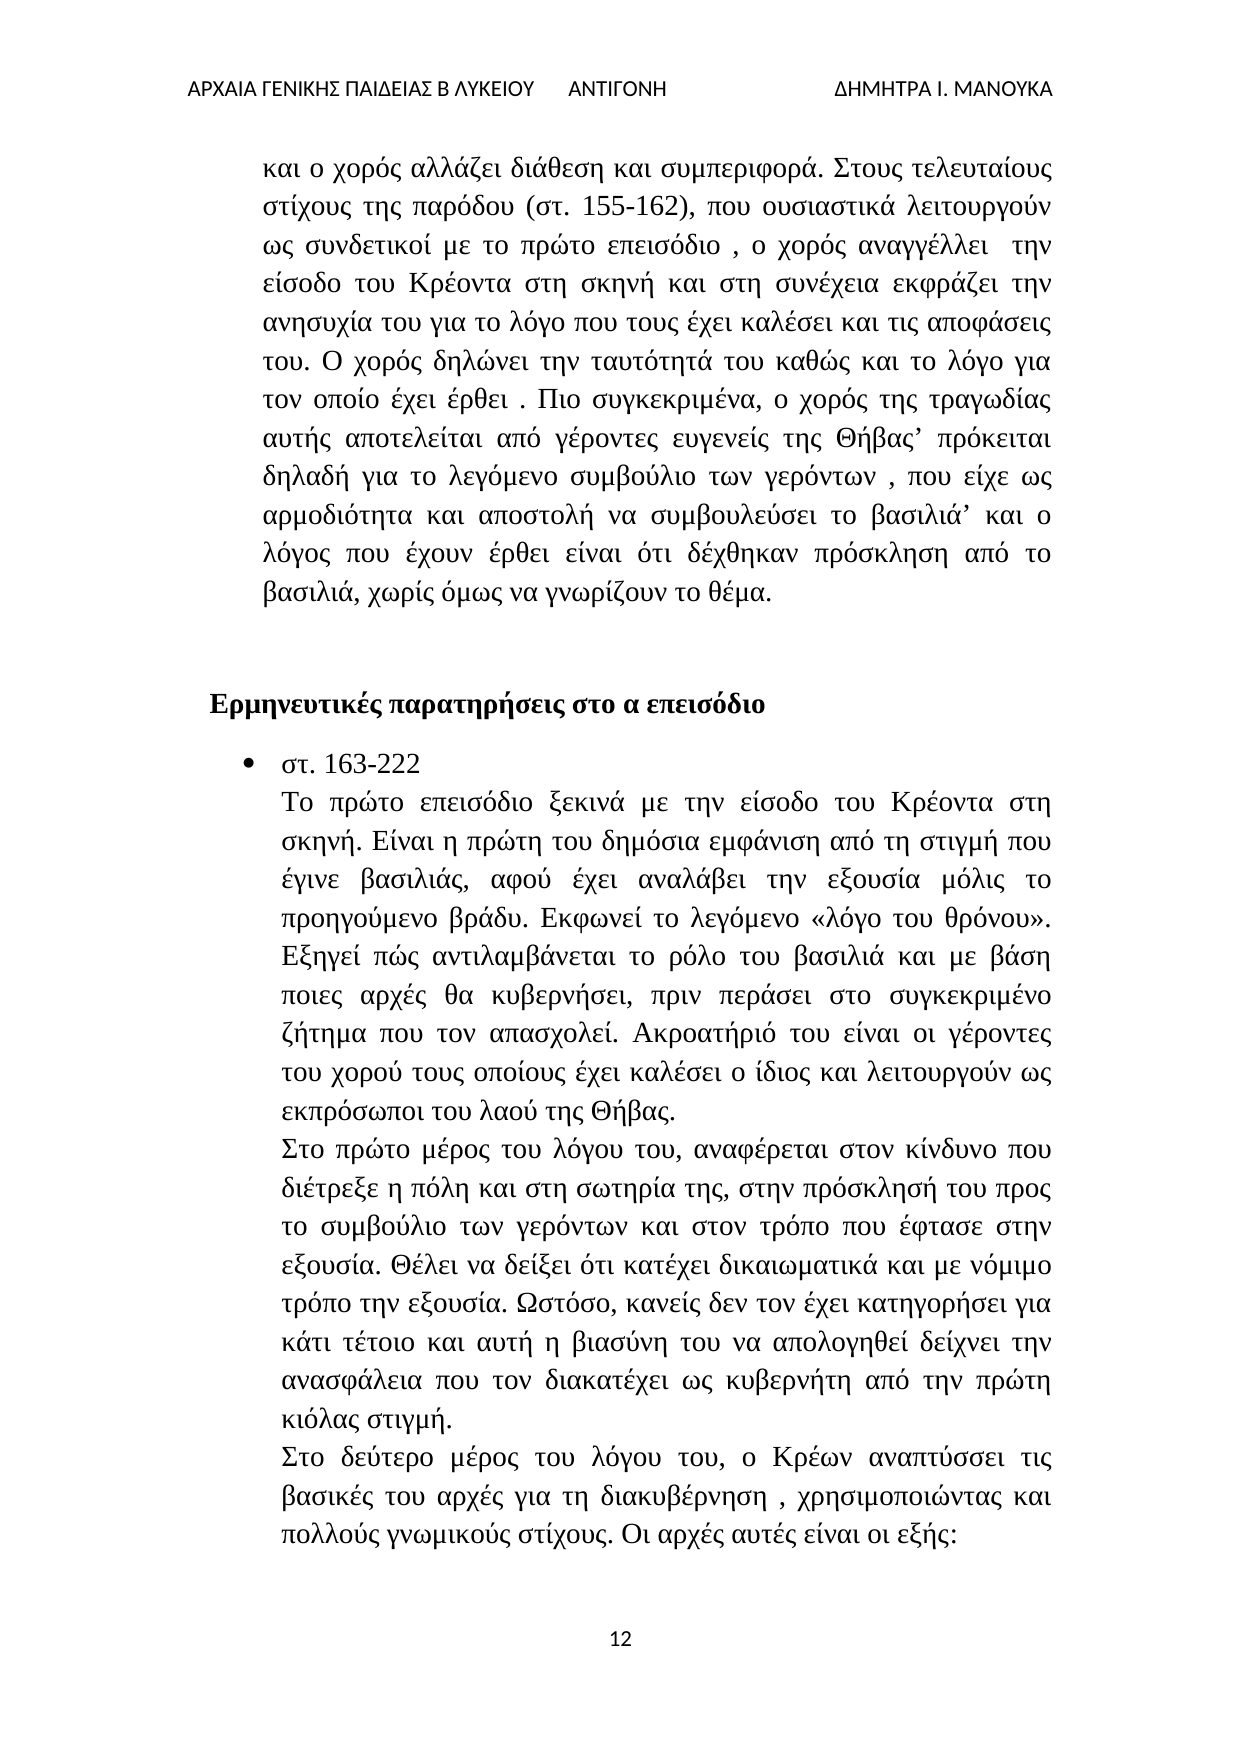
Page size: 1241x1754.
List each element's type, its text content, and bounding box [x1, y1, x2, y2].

text Ερμηνευτικές παρατηρήσεις στο α επεισόδιο [187, 686, 1053, 720]
list Στο πρώτο μέρος του λόγου του, αναφέρεται στον κίνδυνο που διέτρεξε η πόλη και στη σωτηρία της, στην πρόσκλησή του προς το συμβούλιο των γερόντων και στον τρόπο που έφτασε στην εξουσία. Θέλει να δείξει ότι κατέχει δικαιωματικά και με νόμιμο τρόπο την εξουσία. Ωστόσο, κανείς δεν τον έχει κατηγορήσει για κάτι τέτοιο και αυτή η βιασύνη του να απολογηθεί δείχνει την ανασφάλεια που τον διακατέχει ως κυβερνήτη από την πρώτη κιόλας στιγμή. [281, 1131, 1053, 1434]
list Το πρώτο επεισόδιο ξεκινά με την είσοδο του Κρέοντα στη σκηνή. Είναι η πρώτη του δημόσια εμφάνιση από τη στιγμή που έγινε βασιλιάς, αφού έχει αναλάβει την εξουσία μόλις το προηγούμενο βράδυ. Εκφωνεί το λεγόμενο «λόγο του θρόνου». Εξηγεί πώς αντιλαμβάνεται το ρόλο του βασιλιά και με βάση ποιες αρχές θα κυβερνήσει, πριν περάσει στο συγκεκριμένο ζήτημα που τον απασχολεί. Ακροατήριό του είναι οι γέροντες του χορού τους οποίους έχει καλέσει ο ίδιος και λειτουργούν ως εκπρόσωποι του λαού της Θήβας. [281, 784, 1053, 1126]
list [225, 150, 1053, 607]
list στ. 163-222 [244, 746, 1053, 779]
list Στο δεύτερο μέρος του λόγου του, ο Κρέων αναπτύσσει τις βασικές του αρχές για τη διακυβέρνηση , χρησιμοποιώντας και πολλούς γνωμικούς στίχους. Οι αρχές αυτές είναι οι εξής: [281, 1439, 1053, 1550]
